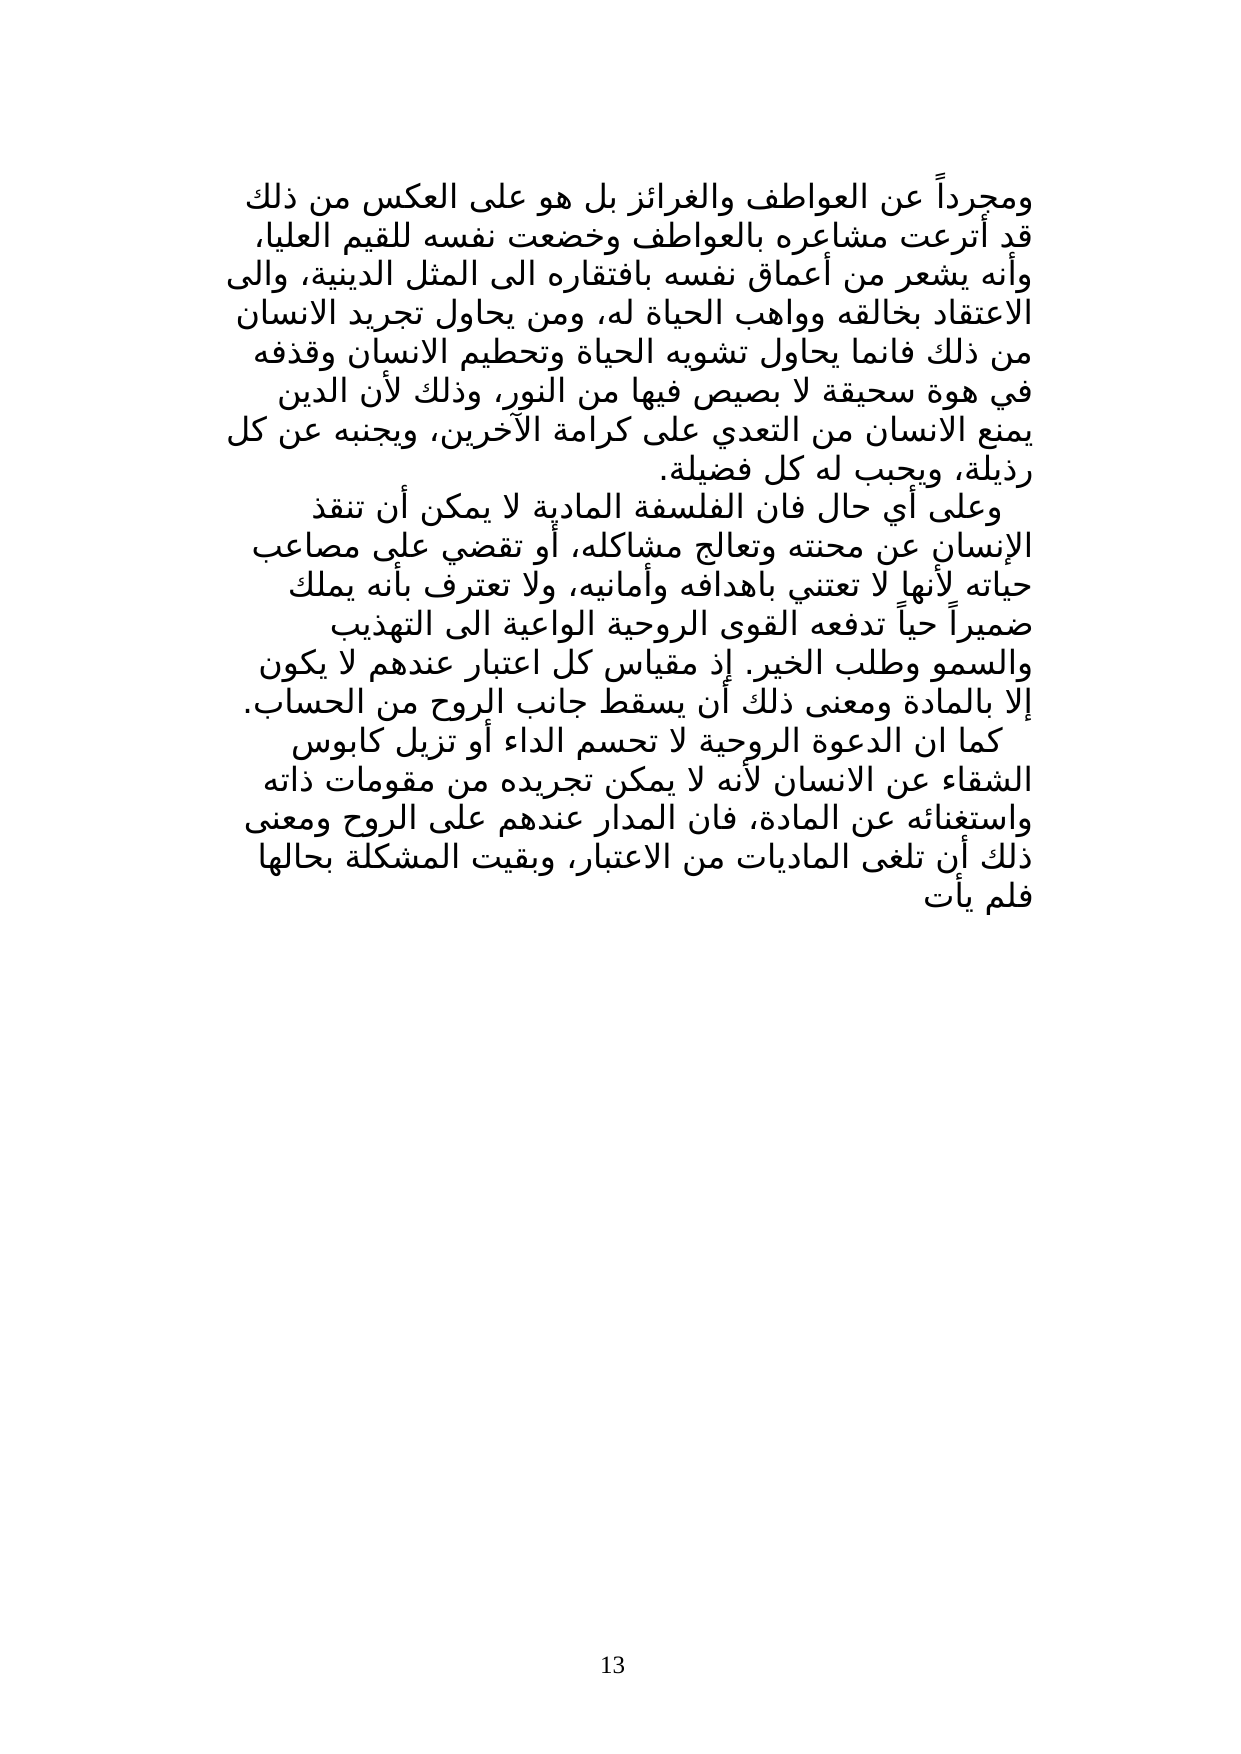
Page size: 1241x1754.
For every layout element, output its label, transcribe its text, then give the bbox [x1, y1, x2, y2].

text ومجرداً عن العواطف والغرائز بل هو على العكس من ذلك قد أترعت مشاعره بالعواطف وخضعت نفسه للقيم العليا، وأنه يشعر من أعماق نفسه بافتقاره الى المثل الدينية، والى الاعتقاد بخالقه وواهب الحياة له، ومن يحاول تجريد الانسان من ذلك فانما يحاول تشويه الحياة وتحطيم الانسان وقذفه في هوة سحيقة لا بصيص فيها من النور، وذلك لأن الدين يمنع الانسان من التعدي على كرامة الآخرين، ويجنبه عن كل رذيلة، ويحبب له كل فضيلة. [222, 177, 1033, 488]
text كما ان الدعوة الروحية لا تحسم الداء أو تزيل كابوس الشقاء عن الانسان لأنه لا يمكن تجريده من مقومات ذاته واستغنائه عن المادة، فان المدار عندهم على الروح ومعنى ذلك أن تلغى الماديات من الاعتبار، وبقيت المشكلة بحالها فلم يأت [222, 721, 1033, 915]
text وعلى أي حال فان الفلسفة المادية لا يمكن أن تنقذ الإنسان عن محنته وتعالج مشاكله، أو تقضي على مصاعب حياته لأنها لا تعتني باهدافه وأمانيه، ولا تعترف بأنه يملك ضميراً حياً تدفعه القوى الروحية الواعية الى التهذيب والسمو وطلب الخير. إذ مقياس كل اعتبار عندهم لا يكون إلا بالمادة ومعنى ذلك أن يسقط جانب الروح من الحساب. [222, 488, 1033, 721]
